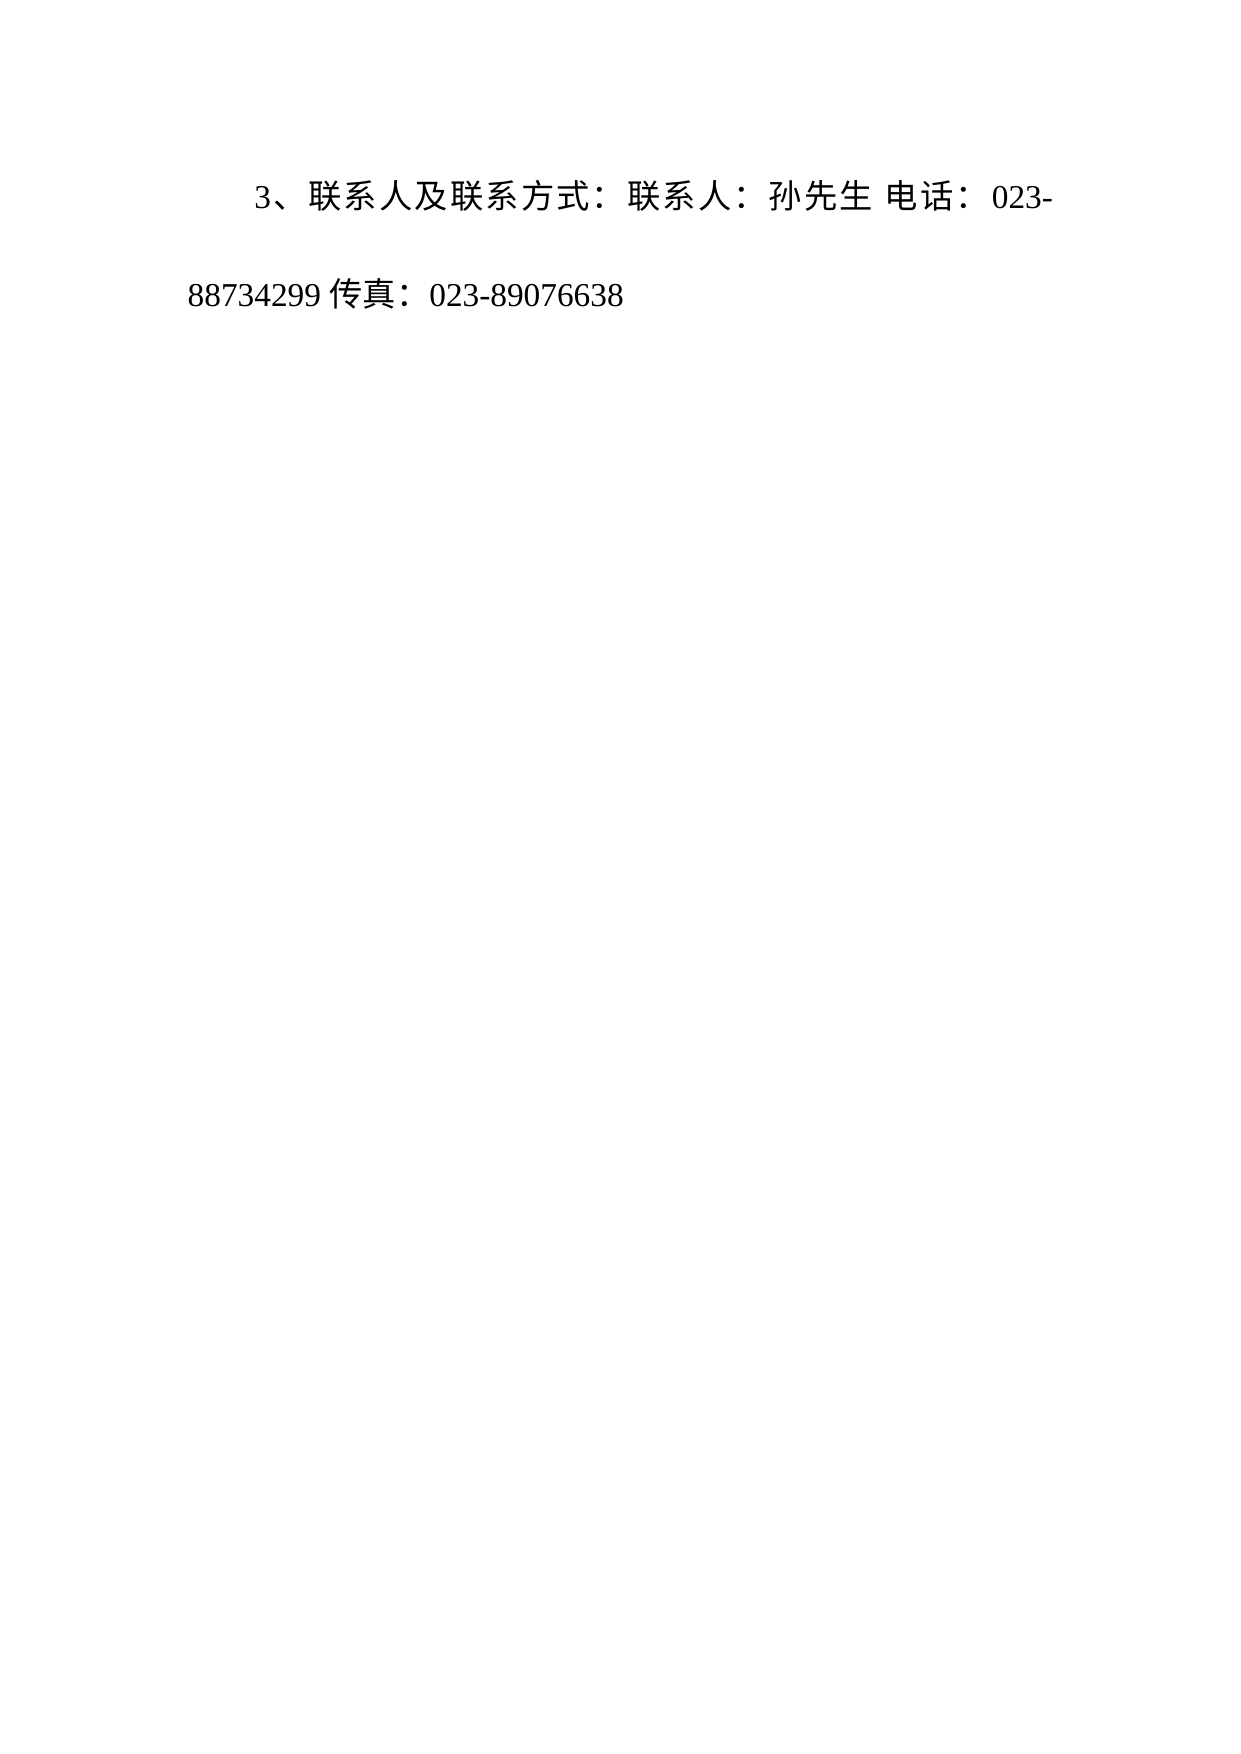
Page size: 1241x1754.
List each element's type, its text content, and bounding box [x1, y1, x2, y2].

text 3、联系人及联系方式：联系人：孙先生 电话：023-88734299 传真：023-89076638 [187, 162, 1053, 324]
